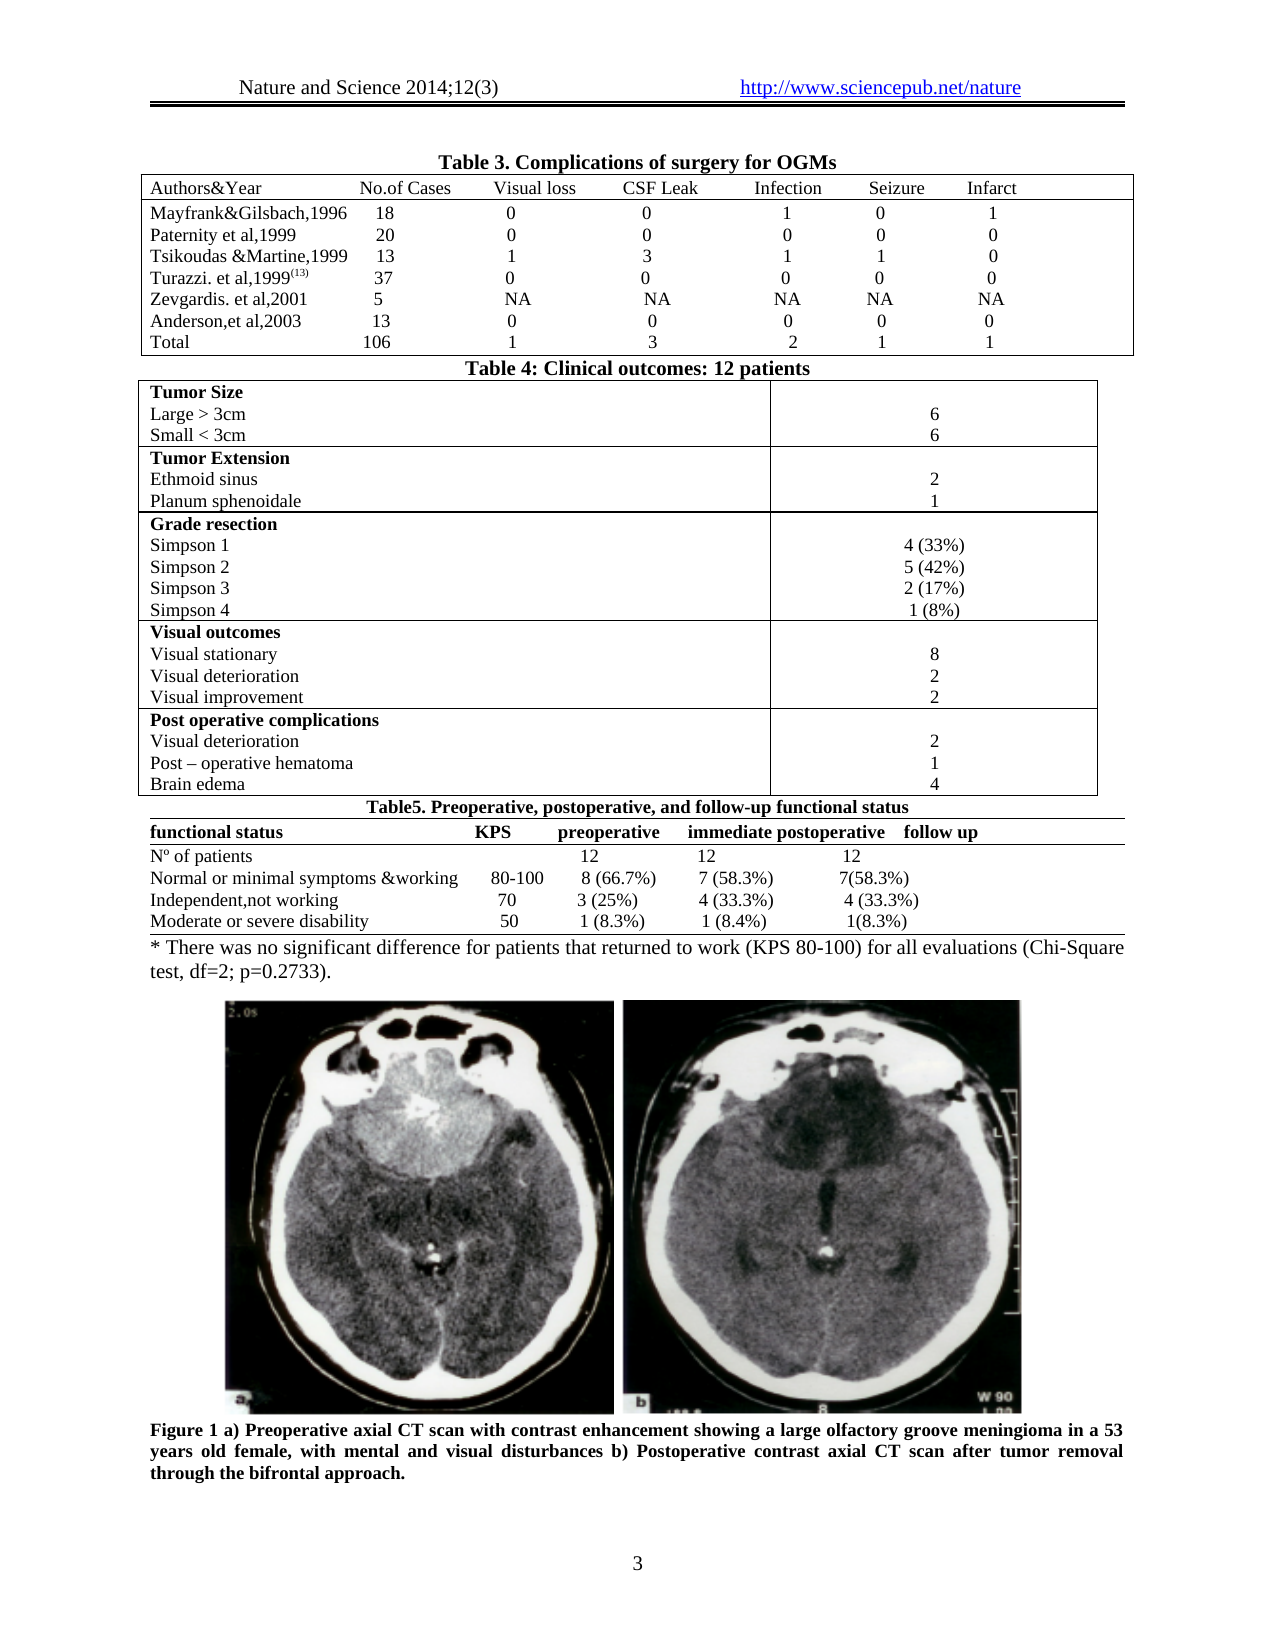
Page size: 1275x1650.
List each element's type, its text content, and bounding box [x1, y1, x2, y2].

text Turazzi. et al,1999(13) 37 0 0 0 0 0 [150, 267, 1125, 288]
text Table 3. Complications of surgery for OGMs [150, 150, 1125, 174]
text Paternity et al,1999 20 0 0 0 0 0 [150, 223, 1125, 245]
table_cell Post operative complications Visual deterioration Post – operative hematoma Brain edema [139, 709, 770, 795]
text Authors&Year No.of Cases Visual loss CSF Leak Infection Seizure Infarct [142, 175, 1133, 199]
text Normal or minimal symptoms &working 80-100 8 (66.7%) 7 (58.3%) 7(58.3%) [150, 867, 1125, 888]
table_cell 2 1 [771, 447, 1097, 511]
table_cell 8 2 2 [771, 621, 1097, 708]
table_cell Grade resection Simpson 1 Simpson 2 Simpson 3 Simpson 4 [139, 513, 770, 620]
table_header 6 6 [771, 381, 1097, 446]
table_header [156, 983, 1119, 1419]
text functional status KPS preoperative immediate postoperative follow up [150, 819, 1125, 844]
text Zevgardis. et al,2001 5 NA NA NA NA NA [150, 288, 1125, 310]
text Nº of patients 12 12 12 [150, 845, 1125, 867]
text Tsikoudas &Martine,1999 13 1 3 1 1 0 [150, 245, 1125, 267]
text Moderate or severe disability 50 1 (8.3%) 1 (8.4%) 1(8.3%) [150, 910, 1125, 934]
text Table5. Preoperative, postoperative, and follow-up functional status [150, 796, 1125, 817]
table_cell 4 (33%) 5 (42%) 2 (17%) 1 (8%) [771, 513, 1097, 620]
text Mayfrank&Gilsbach,1996 18 0 0 1 0 1 [142, 200, 1133, 223]
table_cell Tumor Extension Ethmoid sinus Planum sphenoidale [139, 447, 770, 511]
text Table 4: Clinical outcomes: 12 patients [150, 356, 1125, 380]
text Total 106 1 3 2 1 1 [142, 328, 1133, 355]
text Independent,not working 70 3 (25%) 4 (33.3%) 4 (33.3%) [150, 888, 1125, 910]
table_cell 2 1 4 [771, 709, 1097, 795]
text * There was no significant difference for patients that returned to work (KPS 80-100) for all evaluations (Chi-Square test, df=2; p=0.2733). [150, 935, 1125, 983]
table_cell Visual outcomes Visual stationary Visual deterioration Visual improvement [139, 621, 770, 708]
text Anderson,et al,2003 13 0 0 0 0 0 [150, 310, 1125, 328]
table_header Tumor Size Large > 3cm Small < 3cm [139, 381, 770, 446]
text Figure 1 a) Preoperative axial CT scan with contrast enhancement showing a large olfactory groove meningioma in a 53 years old female, with mental and visual disturbances b) Postoperative contrast axial CT scan after tumor removal through the bifrontal approach. [150, 1419, 1125, 1483]
